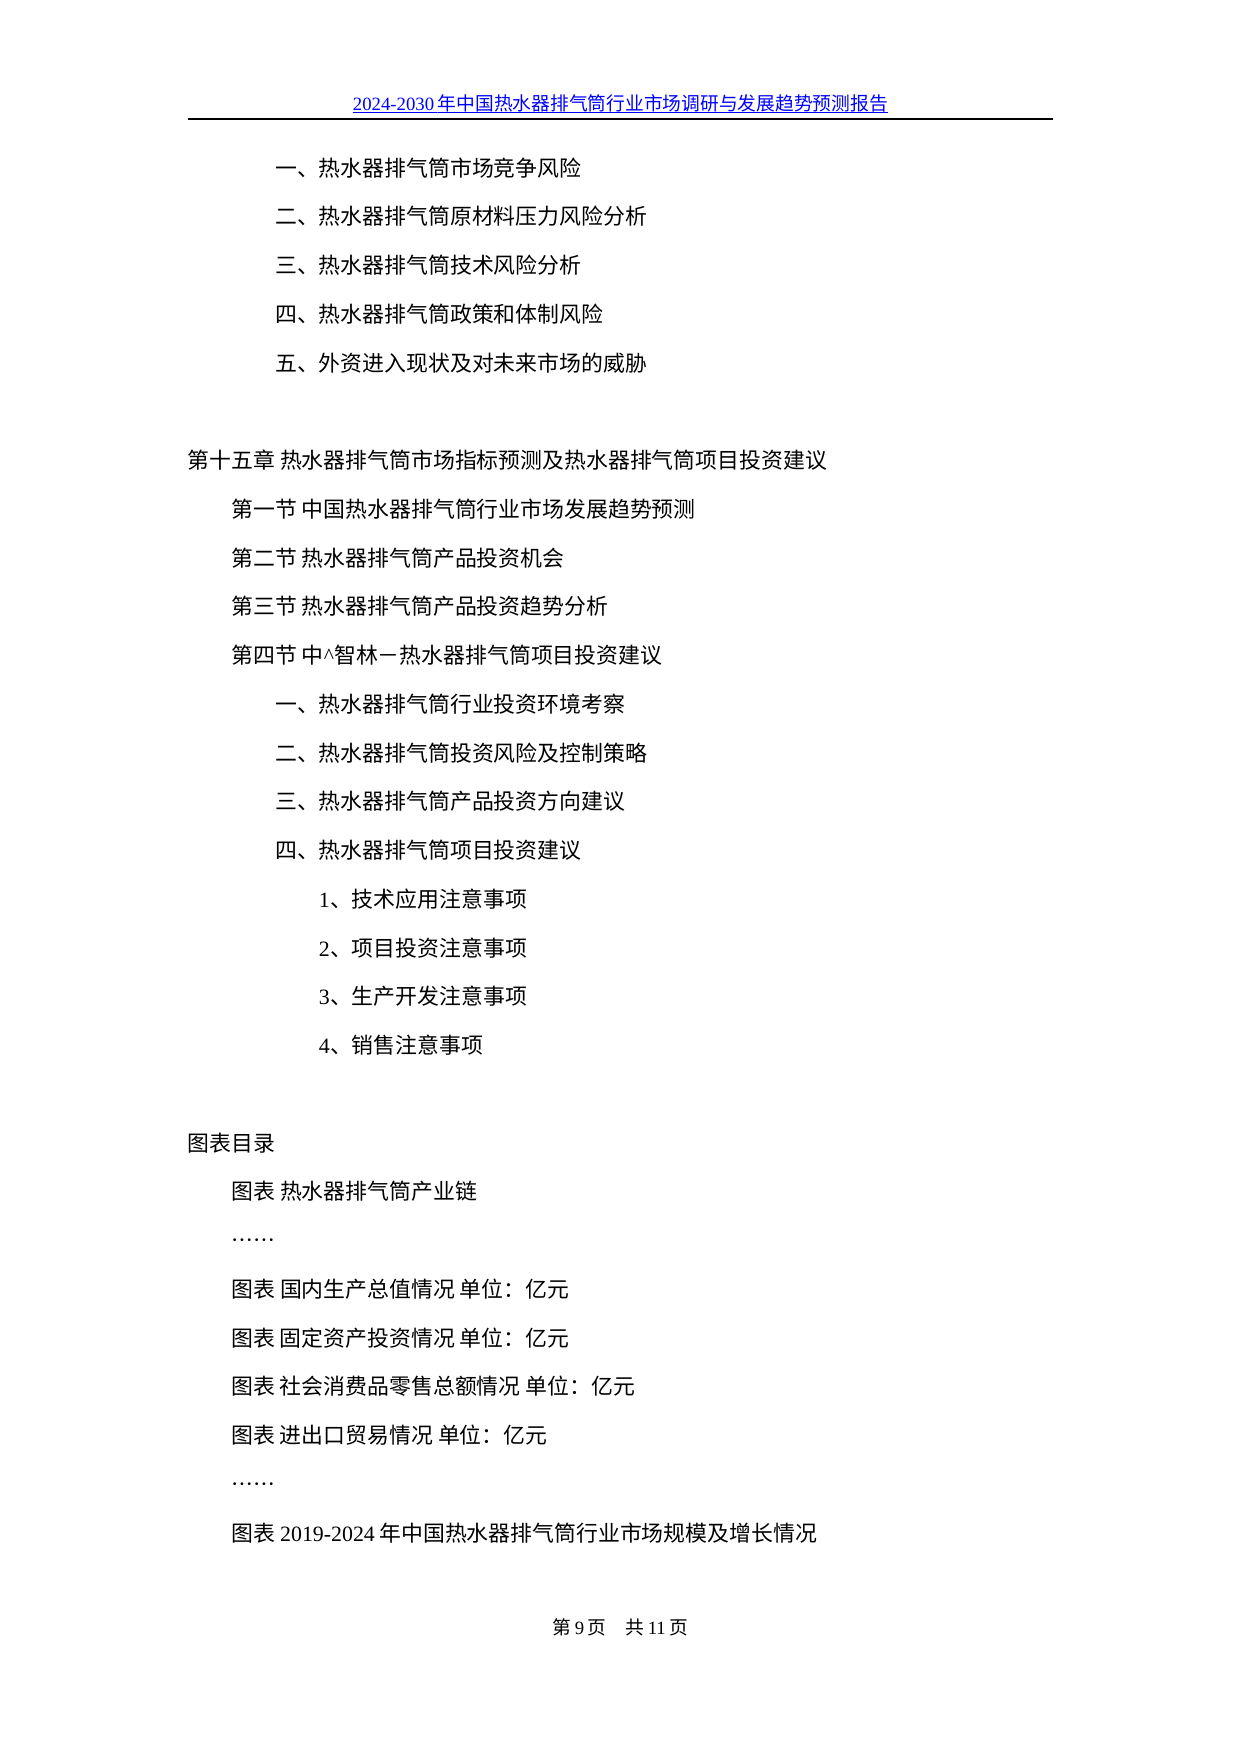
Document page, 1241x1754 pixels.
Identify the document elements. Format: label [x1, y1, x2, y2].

text [187, 150, 1053, 1548]
